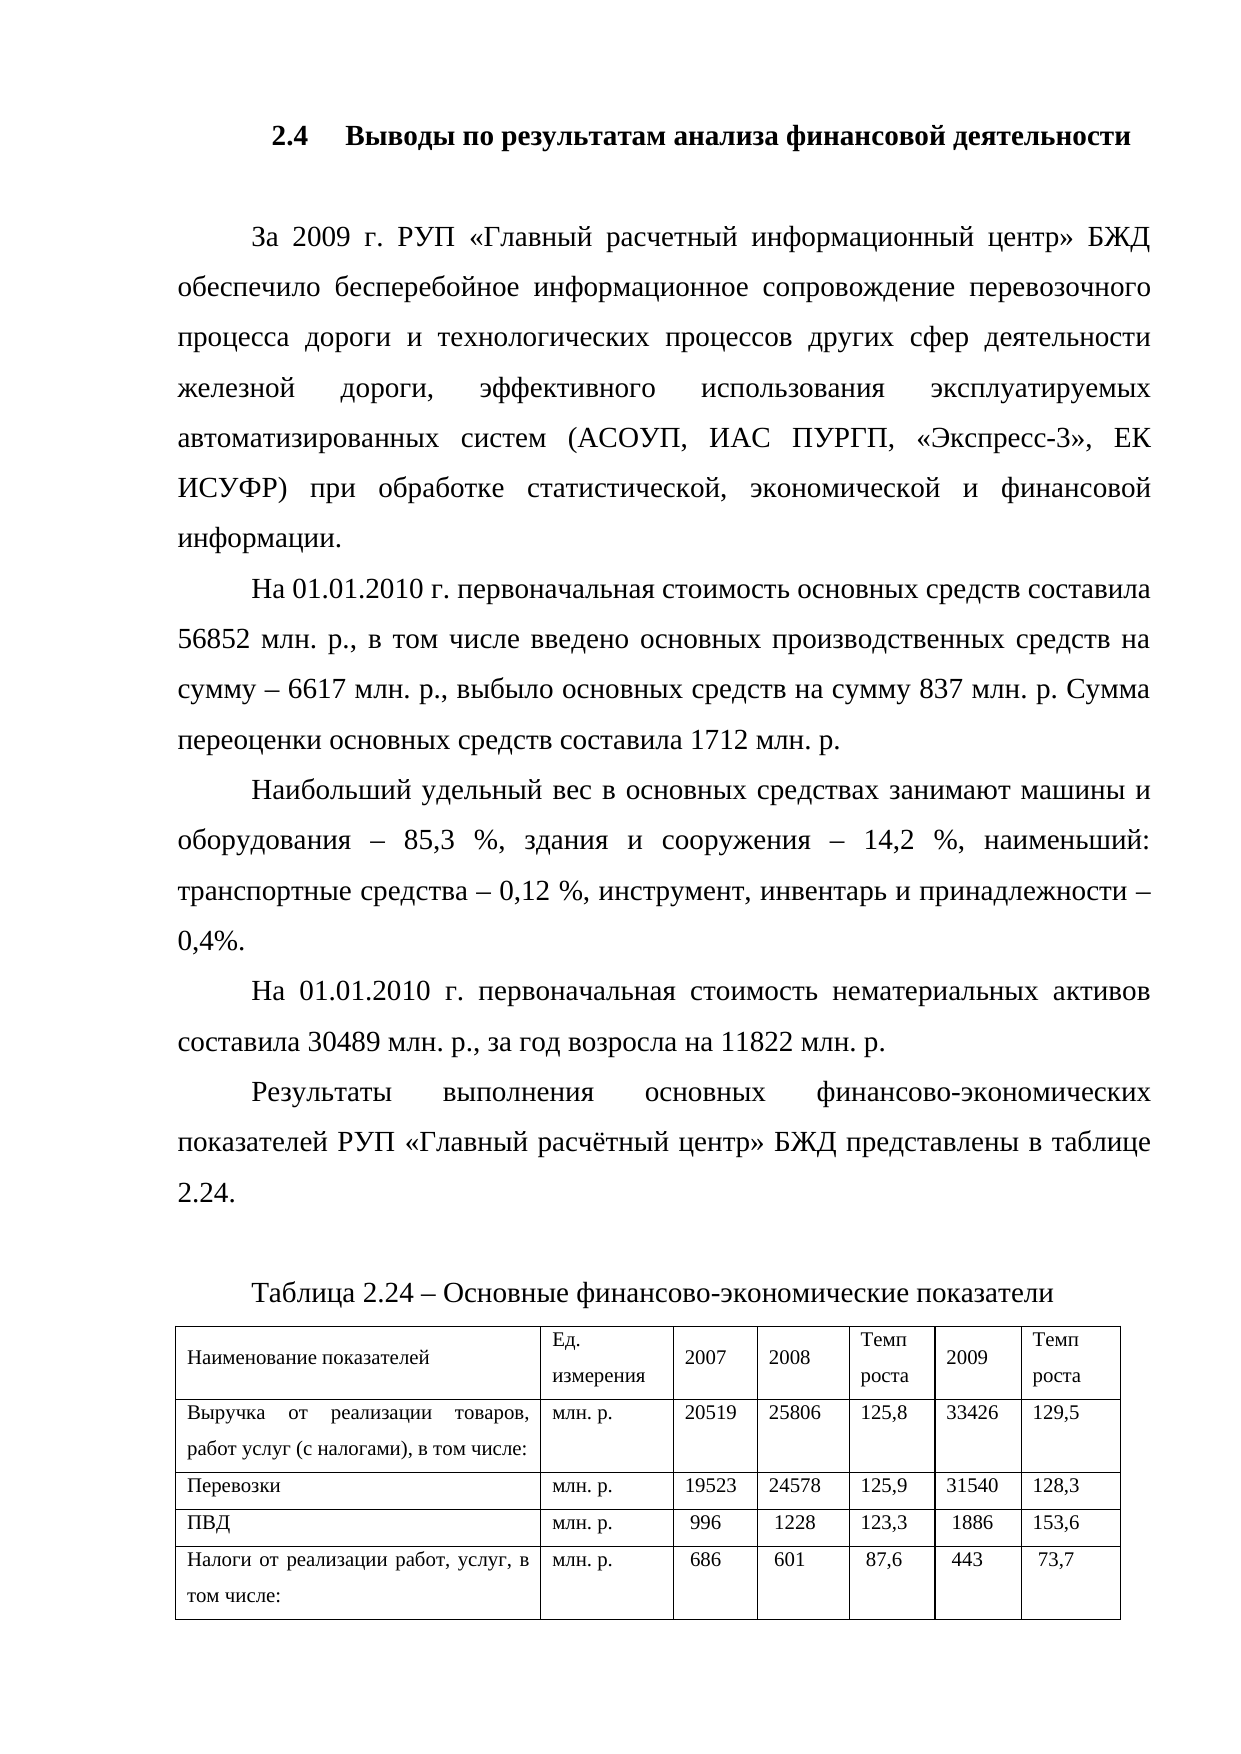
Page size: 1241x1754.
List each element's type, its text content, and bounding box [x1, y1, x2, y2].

table_cell 73,7 [1022, 1547, 1120, 1619]
table_cell 19523 [674, 1473, 757, 1509]
table_cell 125,8 [850, 1400, 934, 1472]
table_cell 1228 [758, 1510, 849, 1546]
text Таблица 2.24 – Основные финансово-экономические показатели [177, 1275, 1152, 1309]
table_cell млн. р. [541, 1400, 673, 1472]
table_cell 601 [758, 1547, 849, 1619]
table_cell 33426 [936, 1400, 1021, 1472]
table_cell 125,9 [850, 1473, 934, 1509]
table_cell 24578 [758, 1473, 849, 1509]
table_header Темп роста [850, 1327, 934, 1399]
subtitle Выводы по результатам анализа финансовой деятельности [177, 118, 1152, 152]
table_cell 686 [674, 1547, 757, 1619]
table_header 2009 [936, 1327, 1021, 1399]
text На 01.01.2010 г. первоначальная стоимость нематериальных активов составила 30489 млн. р., за год возросла на 11822 млн. р. [177, 973, 1152, 1057]
table_cell 129,5 [1022, 1400, 1120, 1472]
table_header 2008 [758, 1327, 849, 1399]
table_cell 996 [674, 1510, 757, 1546]
table_cell 87,6 [850, 1547, 934, 1619]
table_cell млн. р. [541, 1510, 673, 1546]
table_cell 20519 [674, 1400, 757, 1472]
table_header Наименование показателей [176, 1327, 540, 1399]
table_cell Налоги от реализации работ, услуг, в том числе: [176, 1547, 540, 1619]
table_header Ед. измерения [541, 1327, 673, 1399]
table_cell 128,3 [1022, 1473, 1120, 1509]
table_cell 1886 [936, 1510, 1021, 1546]
text Результаты выполнения основных финансово-экономических показателей РУП «Главный расчётный центр» БЖД представлены в таблице 2.24. [177, 1074, 1152, 1208]
table_cell 153,6 [1022, 1510, 1120, 1546]
table_cell 443 [936, 1547, 1021, 1619]
text Наибольший удельный вес в основных средствах занимают машины и оборудования – 85,3 %, здания и сооружения – 14,2 %, наименьший: транспортные средства – 0,12 %, инструмент, инвентарь и принадлежности – 0,4%. [177, 772, 1152, 957]
table_cell 123,3 [850, 1510, 934, 1546]
table_cell Выручка от реализации товаров, работ услуг (с налогами), в том числе: [176, 1400, 540, 1472]
text За 2009 г. РУП «Главный расчетный информационный центр» БЖД обеспечило бесперебойное информационное сопровождение перевозочного процесса дороги и технологических процессов других сфер деятельности железной дороги, эффективного использования эксплуатируемых автоматизированных систем (АСОУП, ИАС ПУРГП, «Экспресс-3», ЕК ИСУФР) при обработке статистической, экономической и финансовой информации. [177, 219, 1152, 554]
text На 01.01.2010 г. первоначальная стоимость основных средств составила 56852 млн. р., в том числе введено основных производственных средств на сумму – 6617 млн. р., выбыло основных средств на сумму 837 млн. р. Сумма переоценки основных средств составила 1712 млн. р. [177, 571, 1152, 755]
table_cell 31540 [936, 1473, 1021, 1509]
table_cell млн. р. [541, 1547, 673, 1619]
table_cell ПВД [176, 1510, 540, 1546]
table_header Темп роста [1022, 1327, 1120, 1399]
table_cell млн. р. [541, 1473, 673, 1509]
table_cell Перевозки [176, 1473, 540, 1509]
table_header 2007 [674, 1327, 757, 1399]
table_cell 25806 [758, 1400, 849, 1472]
